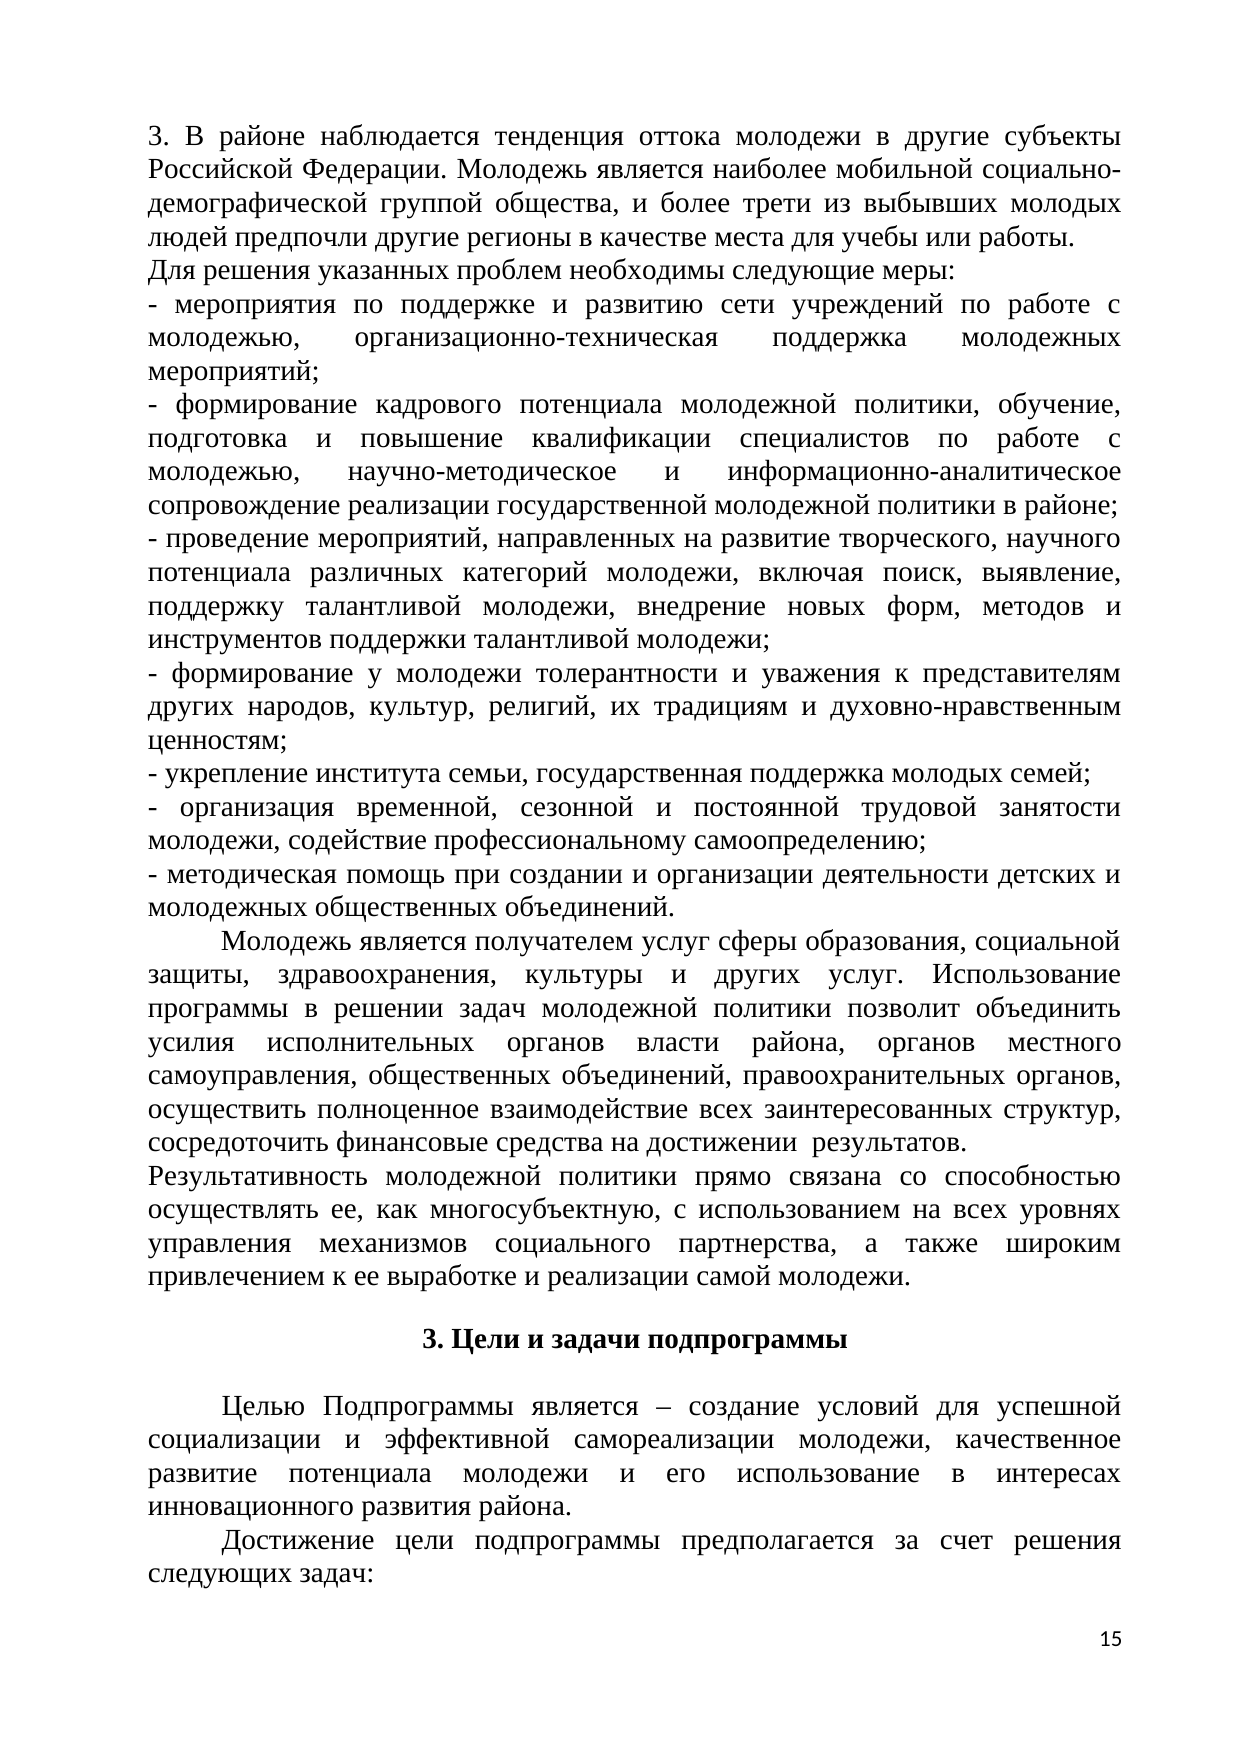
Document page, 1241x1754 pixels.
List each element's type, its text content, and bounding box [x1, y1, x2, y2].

text Достижение цели подпрограммы предполагается за счет решения следующих задач: [148, 1522, 1122, 1589]
text - формирование кадрового потенциала молодежной политики, обучение, подготовка и повышение квалификации специалистов по работе с молодежью, научно-методическое и информационно-аналитическое сопровождение реализации государственной молодежной политики в районе; [148, 386, 1122, 521]
text 3. Цели и задачи подпрограммы [148, 1321, 1122, 1354]
text - мероприятия по поддержке и развитию сети учреждений по работе с молодежью, организационно-техническая поддержка молодежных мероприятий; [148, 286, 1122, 386]
text Молодежь является получателем услуг сферы образования, социальной защиты, здравоохранения, культуры и других услуг. Использование программы в решении задач молодежной политики позволит объединить усилия исполнительных органов власти района, органов местного самоуправления, общественных объединений, правоохранительных органов, осуществить полноценное взаимодействие всех заинтересованных структур, сосредоточить финансовые средства на достижении результатов. [148, 923, 1122, 1158]
text 3. В районе наблюдается тенденция оттока молодежи в другие субъекты Российской Федерации. Молодежь является наиболее мобильной социально-демографической группой общества, и более трети из выбывших молодых людей предпочли другие регионы в качестве места для учебы или работы. [148, 118, 1122, 252]
text - методическая помощь при создании и организации деятельности детских и молодежных общественных объединений. [148, 856, 1122, 923]
text Для решения указанных проблем необходимы следующие меры: [148, 252, 1122, 286]
text - организация временной, сезонной и постоянной трудовой занятости молодежи, содействие профессиональному самоопределению; [148, 789, 1122, 856]
text Целью Подпрограммы является – создание условий для успешной социализации и эффективной самореализации молодежи, качественное развитие потенциала молодежи и его использование в интересах инновационного развития района. [148, 1388, 1122, 1522]
text - формирование у молодежи толерантности и уважения к представителям других народов, культур, религий, их традициям и духовно-нравственным ценностям; [148, 655, 1122, 755]
text - проведение мероприятий, направленных на развитие творческого, научного потенциала различных категорий молодежи, включая поиск, выявление, поддержку талантливой молодежи, внедрение новых форм, методов и инструментов поддержки талантливой молодежи; [148, 521, 1122, 655]
text Результативность молодежной политики прямо связана со способностью осуществлять ее, как многосубъектную, с использованием на всех уровнях управления механизмов социального партнерства, а также широким привлечением к ее выработке и реализации самой молодежи. [148, 1158, 1122, 1292]
text - укрепление института семьи, государственная поддержка молодых семей; [148, 755, 1122, 789]
